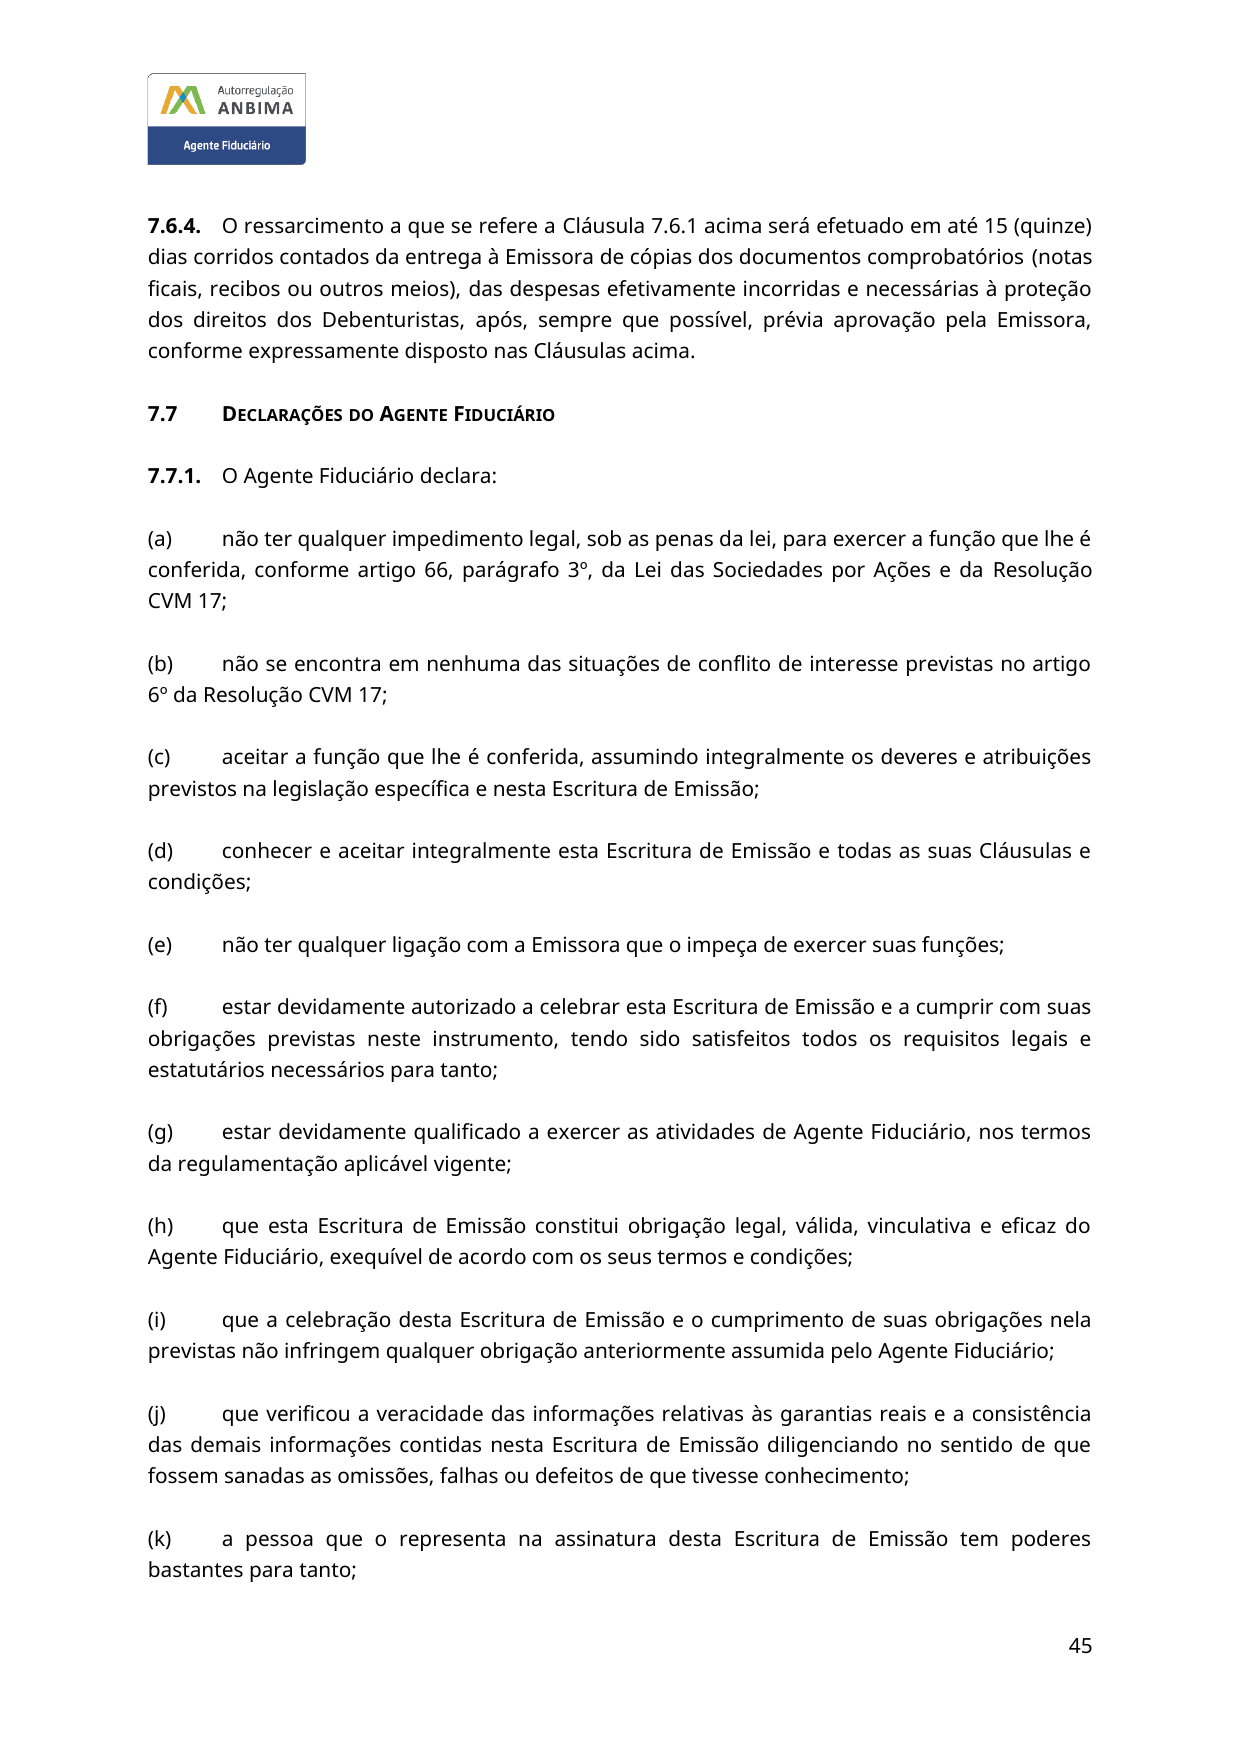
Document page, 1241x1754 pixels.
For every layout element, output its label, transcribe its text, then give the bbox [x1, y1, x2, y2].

picture [147, 73, 306, 165]
list que esta Escritura de Emissão constitui obrigação legal, válida, vinculativa e eficaz do Agente Fiduciário, exequível de acordo com os seus termos e condições; [148, 1208, 1092, 1271]
list que verificou a veracidade das informações relativas às garantias reais e a consistência das demais informações contidas nesta Escritura de Emissão diligenciando no sentido de que fossem sanadas as omissões, falhas ou defeitos de que tivesse conhecimento; [148, 1396, 1092, 1490]
list O Agente Fiduciário declara: [148, 458, 1092, 490]
list não ter qualquer impedimento legal, sob as penas da lei, para exercer a função que lhe é conferida, conforme artigo 66, parágrafo 3º, da Lei das Sociedades por Ações e da Resolução CVM 17; [148, 521, 1092, 615]
list que a celebração desta Escritura de Emissão e o cumprimento de suas obrigações nela previstas não infringem qualquer obrigação anteriormente assumida pelo Agente Fiduciário; [148, 1302, 1092, 1365]
list O ressarcimento a que se refere a Cláusula 7.6.1 acima será efetuado em até 15 (quinze) dias corridos contados da entrega à Emissora de cópias dos documentos comprobatórios (notas ficais, recibos ou outros meios), das despesas efetivamente incorridas e necessárias à proteção dos direitos dos Debenturistas, após, sempre que possível, prévia aprovação pela Emissora, conforme expressamente disposto nas Cláusulas acima. [148, 208, 1092, 365]
list estar devidamente qualificado a exercer as atividades de Agente Fiduciário, nos termos da regulamentação aplicável vigente; [148, 1115, 1092, 1177]
list a pessoa que o representa na assinatura desta Escritura de Emissão tem poderes bastantes para tanto; [148, 1521, 1092, 1583]
list não ter qualquer ligação com a Emissora que o impeça de exercer suas funções; [148, 927, 1092, 958]
list estar devidamente autorizado a celebrar esta Escritura de Emissão e a cumprir com suas obrigações previstas neste instrumento, tendo sido satisfeitos todos os requisitos legais e estatutários necessários para tanto; [148, 990, 1092, 1083]
list conhecer e aceitar integralmente esta Escritura de Emissão e todas as suas Cláusulas e condições; [148, 833, 1092, 896]
list aceitar a função que lhe é conferida, assumindo integralmente os deveres e atribuições previstos na legislação específica e nesta Escritura de Emissão; [148, 740, 1092, 802]
list não se encontra em nenhuma das situações de conflito de interesse previstas no artigo 6º da Resolução CVM 17; [148, 646, 1092, 708]
list Declarações do Agente Fiduciário [148, 396, 1092, 427]
